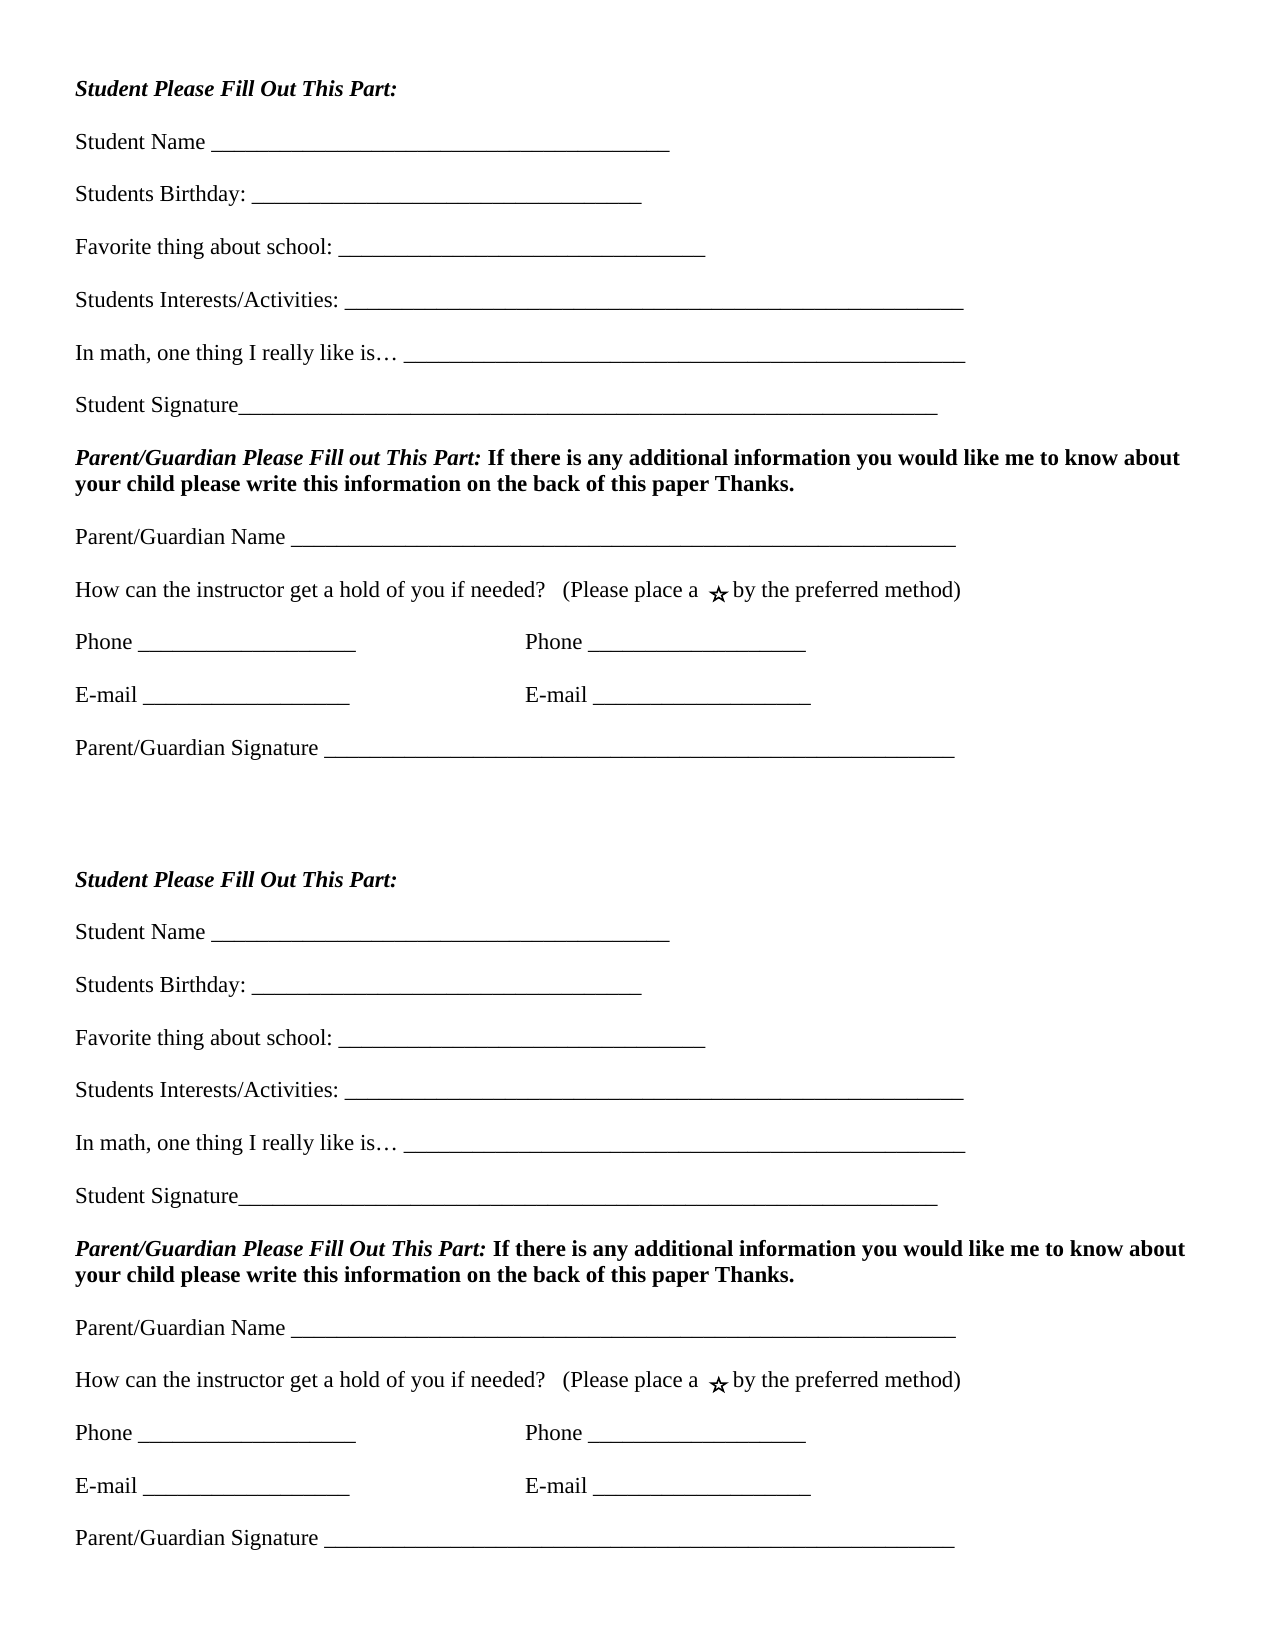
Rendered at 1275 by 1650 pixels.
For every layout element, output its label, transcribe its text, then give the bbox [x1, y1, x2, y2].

text Parent/Guardian Please Fill Out This Part: If there is any additional information you would like me to know about your child please write this information on the back of this paper Thanks. [75, 1234, 1200, 1287]
text Student Signature_____________________________________________________________ [75, 1182, 1200, 1208]
text Favorite thing about school: ________________________________ [75, 1024, 1200, 1050]
text In math, one thing I really like is… _________________________________________________ [75, 1129, 1200, 1156]
text Parent/Guardian Signature _______________________________________________________ [75, 734, 1200, 760]
text How can the instructor get a hold of you if needed? (Please place a by the preferred method) [75, 1366, 1200, 1393]
text Parent/Guardian Signature _______________________________________________________ [75, 1524, 1200, 1551]
text Students Birthday: __________________________________ [75, 971, 1200, 997]
text Student Name ________________________________________ [75, 128, 1200, 154]
text Student Please Fill Out This Part: [75, 75, 1200, 101]
text E-mail __________________ E-mail ___________________ [75, 1472, 1200, 1498]
text Student Signature_____________________________________________________________ [75, 391, 1200, 418]
text Students Interests/Activities: ______________________________________________________ [75, 1076, 1200, 1103]
text Student Name ________________________________________ [75, 918, 1200, 945]
text How can the instructor get a hold of you if needed? (Please place a by the preferred method) [75, 576, 1200, 602]
text Student Please Fill Out This Part: [75, 866, 1200, 892]
text Parent/Guardian Name __________________________________________________________ [75, 1314, 1200, 1340]
text Students Birthday: __________________________________ [75, 180, 1200, 207]
text Phone ___________________ Phone ___________________ [75, 1419, 1200, 1445]
text Students Interests/Activities: ______________________________________________________ [75, 286, 1200, 312]
text Parent/Guardian Please Fill out This Part: If there is any additional information you would like me to know about your child please write this information on the back of this paper Thanks. [75, 444, 1200, 497]
text In math, one thing I really like is… _________________________________________________ [75, 338, 1200, 365]
text Parent/Guardian Name __________________________________________________________ [75, 523, 1200, 549]
text E-mail __________________ E-mail ___________________ [75, 681, 1200, 707]
text Phone ___________________ Phone ___________________ [75, 628, 1200, 655]
text Favorite thing about school: ________________________________ [75, 233, 1200, 259]
